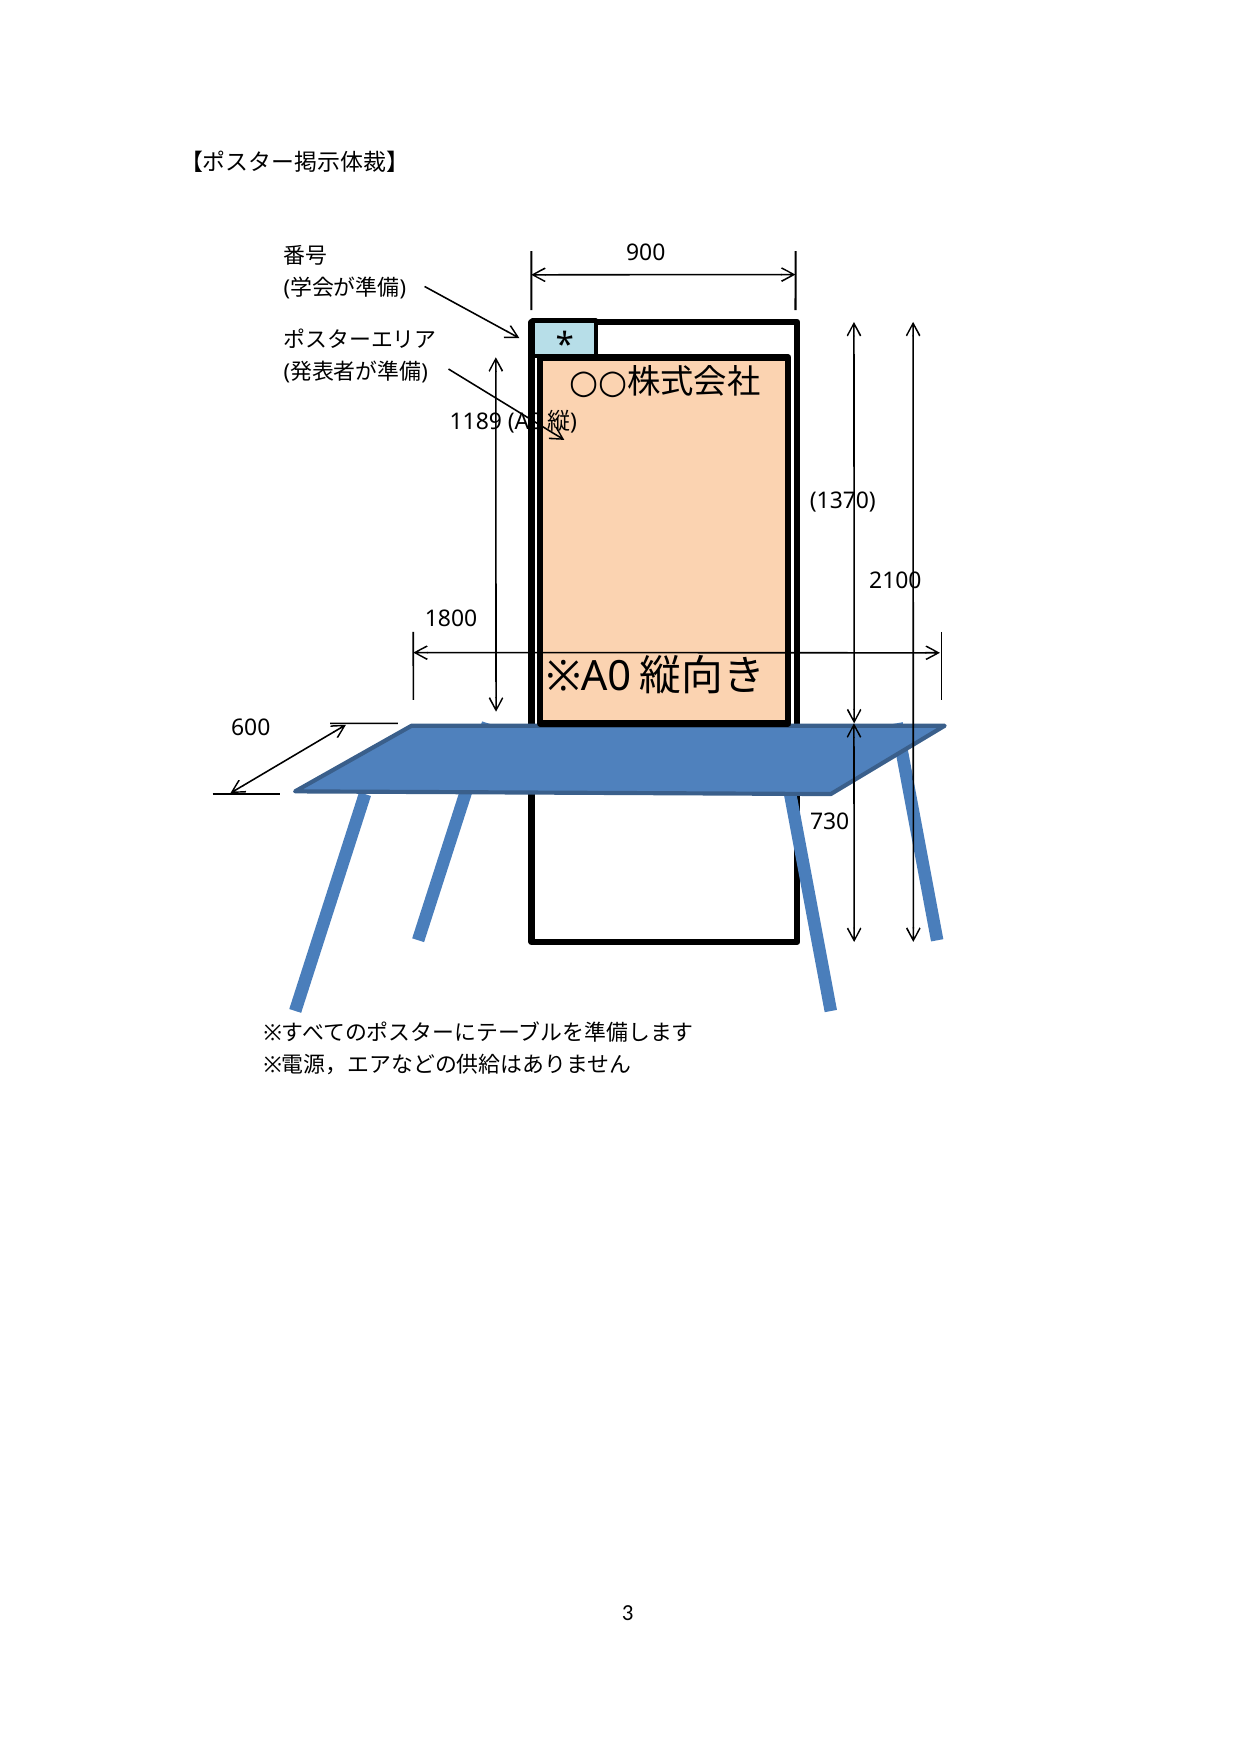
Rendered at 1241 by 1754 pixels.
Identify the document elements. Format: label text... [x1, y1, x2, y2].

text 【ポスター掲示体裁】 [180, 144, 1119, 177]
